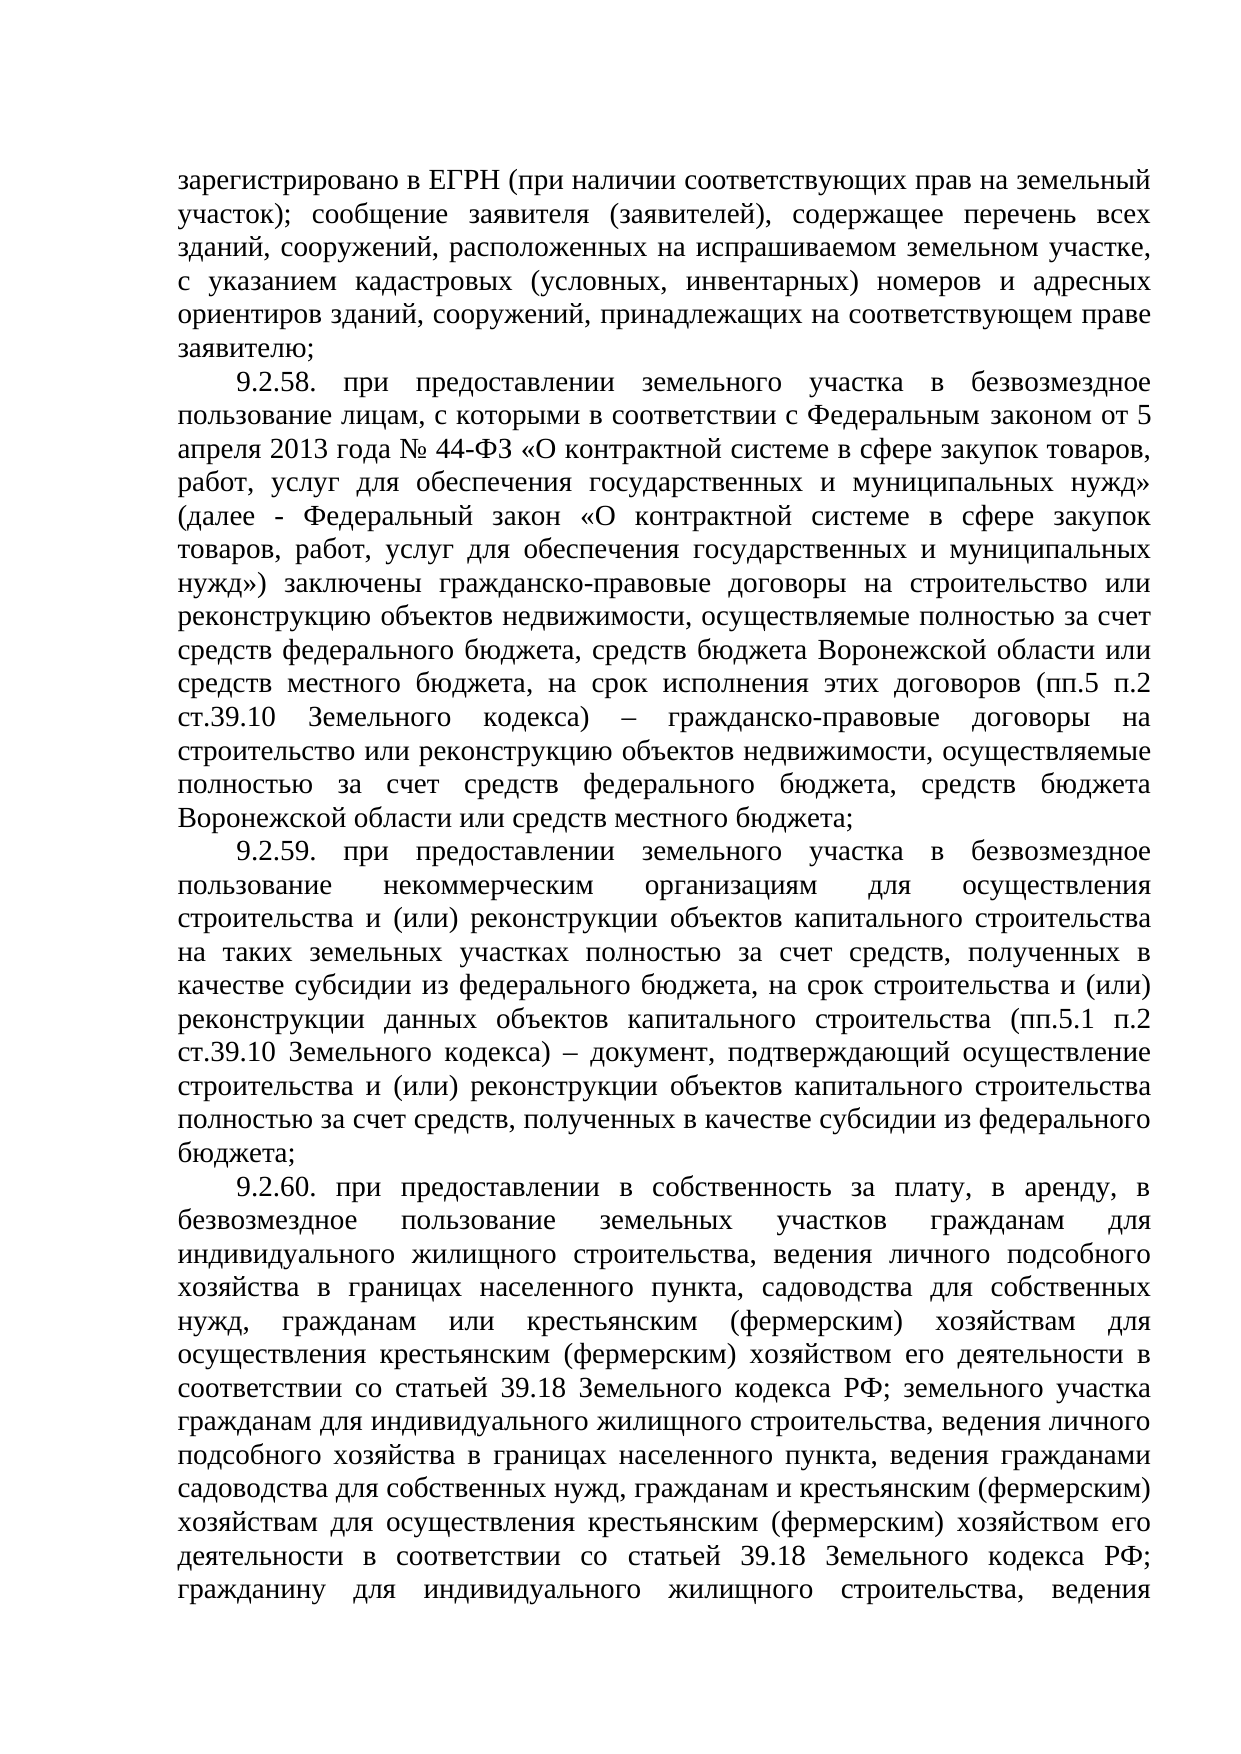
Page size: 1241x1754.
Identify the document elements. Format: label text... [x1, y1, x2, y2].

text 9.2.59. при предоставлении земельного участка в безвозмездное пользование некоммерческим организациям для осуществления строительства и (или) реконструкции объектов капитального строительства на таких земельных участках полностью за счет средств, полученных в качестве субсидии из федерального бюджета, на срок строительства и (или) реконструкции данных объектов капитального строительства (пп.5.1 п.2 ст.39.10 Земельного кодекса) – документ, подтверждающий осуществление строительства и (или) реконструкции объектов капитального строительства полностью за счет средств, полученных в качестве субсидии из федерального бюджета; [177, 833, 1152, 1169]
text 9.2.58. при предоставлении земельного участка в безвозмездное пользование лицам, с которыми в соответствии с Федеральным законом от 5 апреля 2013 года № 44-ФЗ «О контрактной системе в сфере закупок товаров, работ, услуг для обеспечения государственных и муниципальных нужд» (далее - Федеральный закон «О контрактной системе в сфере закупок товаров, работ, услуг для обеспечения государственных и муниципальных нужд») заключены гражданско-правовые договоры на строительство или реконструкцию объектов недвижимости, осуществляемые полностью за счет средств федерального бюджета, средств бюджета Воронежской области или средств местного бюджета, на срок исполнения этих договоров (пп.5 п.2 ст.39.10 Земельного кодекса) – гражданско-правовые договоры на строительство или реконструкцию объектов недвижимости, осуществляемые полностью за счет средств федерального бюджета, средств бюджета Воронежской области или средств местного бюджета; [177, 364, 1152, 833]
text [177, 162, 1152, 364]
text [177, 1169, 1152, 1605]
